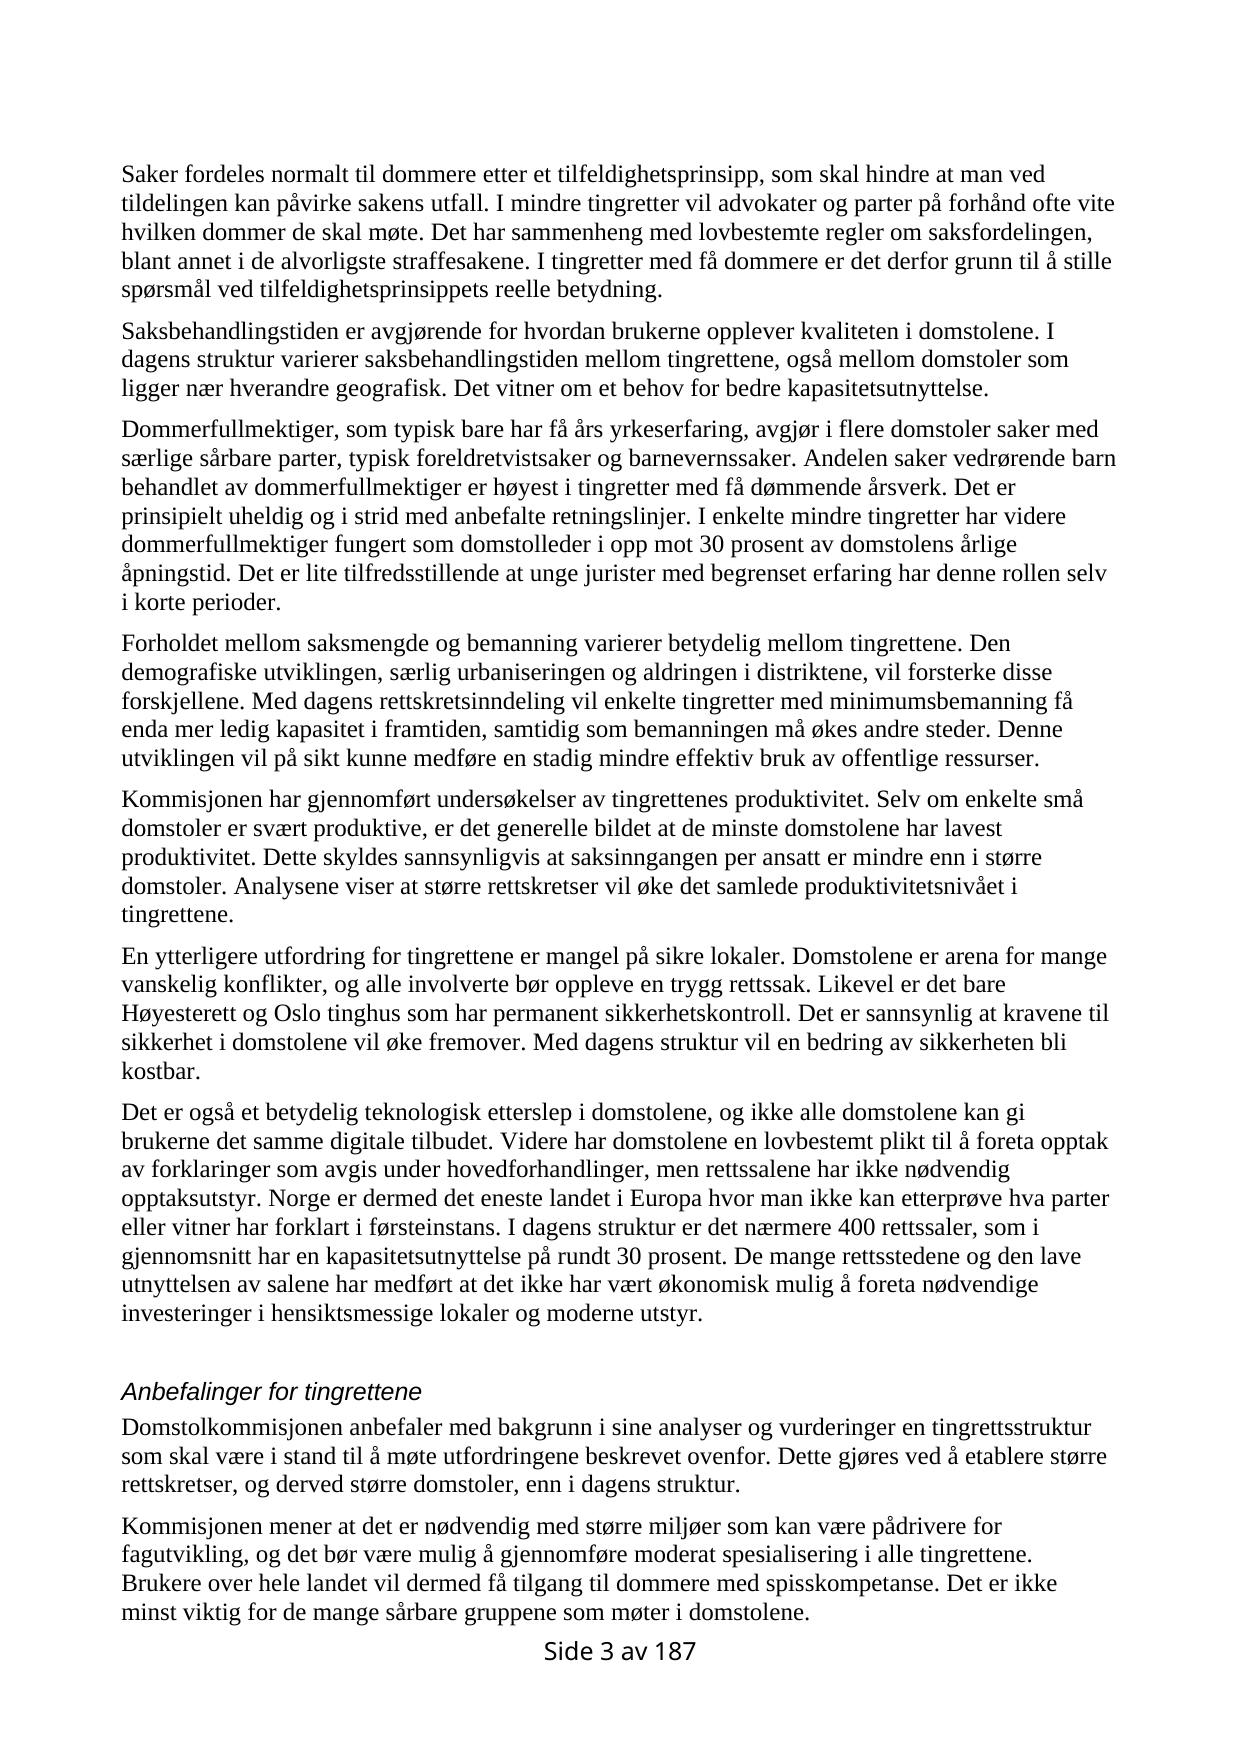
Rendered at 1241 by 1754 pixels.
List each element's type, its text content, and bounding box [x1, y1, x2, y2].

text Kommisjonen har gjennomført undersøkelser av tingrettenes produktivitet. Selv om enkelte små domstoler er svært produktive, er det generelle bildet at de minste domstolene har lavest produktivitet. Dette skyldes sannsynligvis at saksinngangen per ansatt er mindre enn i større domstoler. Analysene viser at større rettskretser vil øke det samlede produktivitetsnivået i tingrettene. [121, 784, 1119, 928]
text Anbefalinger for tingrettene [121, 1377, 1119, 1406]
text Forholdet mellom saksmengde og bemanning varierer betydelig mellom tingrettene. Den demografiske utviklingen, særlig urbaniseringen og aldringen i distriktene, vil forsterke disse forskjellene. Med dagens rettskretsinndeling vil enkelte tingretter med minimumsbemanning få enda mer ledig kapasitet i framtiden, samtidig som bemanningen må økes andre steder. Denne utviklingen vil på sikt kunne medføre en stadig mindre effektiv bruk av offentlige ressurser. [121, 628, 1119, 772]
text Saker fordeles normalt til dommere etter et tilfeldighetsprinsipp, som skal hindre at man ved tildelingen kan påvirke sakens utfall. I mindre tingretter vil advokater og parter på forhånd ofte vite hvilken dommer de skal møte. Det har sammenheng med lovbestemte regler om saksfordelingen, blant annet i de alvorligste straffesakene. I tingretter med få dommere er det derfor grunn til å stille spørsmål ved tilfeldighetsprinsippets reelle betydning. [121, 159, 1119, 303]
text Saksbehandlingstiden er avgjørende for hvordan brukerne opplever kvaliteten i domstolene. I dagens struktur varierer saksbehandlingstiden mellom tingrettene, også mellom domstoler som ligger nær hverandre geografisk. Det vitner om et behov for bedre kapasitetsutnyttelse. [121, 316, 1119, 402]
text Det er også et betydelig teknologisk etterslep i domstolene, og ikke alle domstolene kan gi brukerne det samme digitale tilbudet. Videre har domstolene en lovbestemt plikt til å foreta opptak av forklaringer som avgis under hovedforhandlinger, men rettssalene har ikke nødvendig opptaksutstyr. Norge er dermed det eneste landet i Europa hvor man ikke kan etterprøve hva parter eller vitner har forklart i førsteinstans. I dagens struktur er det nærmere 400 rettssaler, som i gjennomsnitt har en kapasitetsutnyttelse på rundt 30 prosent. De mange rettsstedene og den lave utnyttelsen av salene har medført at det ikke har vært økonomisk mulig å foreta nødvendige investeringer i hensiktsmessige lokaler og moderne utstyr. [121, 1097, 1119, 1327]
text Kommisjonen mener at det er nødvendig med større miljøer som kan være pådrivere for fagutvikling, og det bør være mulig å gjennomføre moderat spesialisering i alle tingrettene. Brukere over hele landet vil dermed få tilgang til dommere med spisskompetanse. Det er ikke minst viktig for de mange sårbare gruppene som møter i domstolene. [121, 1511, 1119, 1626]
text En ytterligere utfordring for tingrettene er mangel på sikre lokaler. Domstolene er arena for mange vanskelig konflikter, og alle involverte bør oppleve en trygg rettssak. Likevel er det bare Høyesterett og Oslo tinghus som har permanent sikkerhetskontroll. Det er sannsynlig at kravene til sikkerhet i domstolene vil øke fremover. Med dagens struktur vil en bedring av sikkerheten bli kostbar. [121, 941, 1119, 1084]
text Dommerfullmektiger, som typisk bare har få års yrkeserfaring, avgjør i flere domstoler saker med særlige sårbare parter, typisk foreldretvistsaker og barnevernssaker. Andelen saker vedrørende barn behandlet av dommerfullmektiger er høyest i tingretter med få dømmende årsverk. Det er prinsipielt uheldig og i strid med anbefalte retningslinjer. I enkelte mindre tingretter har videre dommerfullmektiger fungert som domstolleder i opp mot 30 prosent av domstolens årlige åpningstid. Det er lite tilfredsstillende at unge jurister med begrenset erfaring har denne rollen selv i korte perioder. [121, 414, 1119, 616]
text Domstolkommisjonen anbefaler med bakgrunn i sine analyser og vurderinger en tingrettsstruktur som skal være i stand til å møte utfordringene beskrevet ovenfor. Dette gjøres ved å etablere større rettskretser, og derved større domstoler, enn i dagens struktur. [121, 1412, 1119, 1498]
